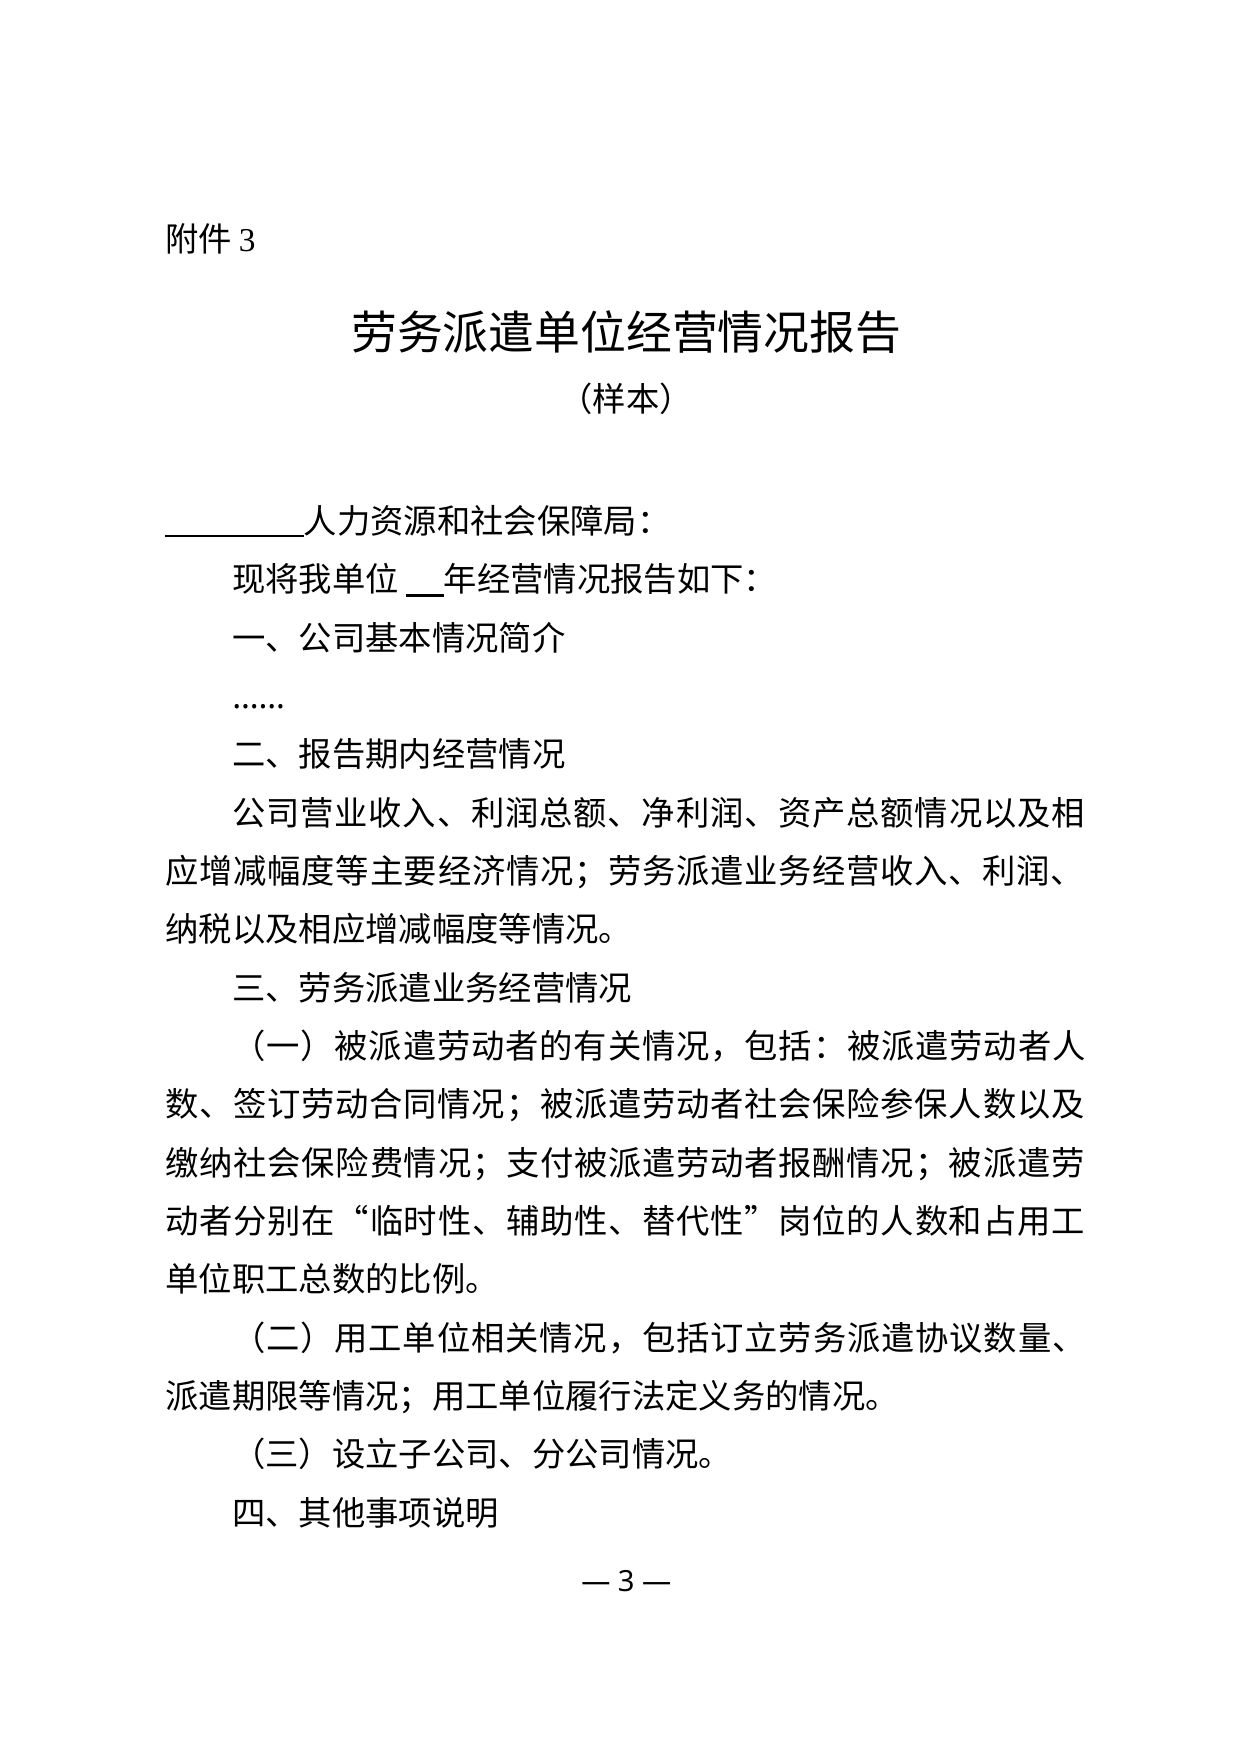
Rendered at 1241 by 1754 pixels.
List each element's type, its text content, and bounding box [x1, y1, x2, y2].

text 一、公司基本情况简介 [165, 603, 1087, 662]
text （三）设立子公司、分公司情况。 [165, 1420, 1087, 1478]
text 附件3 [165, 213, 1087, 261]
text 四、其他事项说明 [165, 1478, 1087, 1537]
text 三、劳务派遣业务经营情况 [165, 953, 1087, 1012]
text 公司营业收入、利润总额、净利润、资产总额情况以及相应增减幅度等主要经济情况；劳务派遣业务经营收入、利润、纳税以及相应增减幅度等情况。 [165, 778, 1087, 953]
text 劳务派遣单位经营情况报告 [165, 299, 1087, 362]
text 二、报告期内经营情况 [165, 720, 1087, 778]
text （二）用工单位相关情况，包括订立劳务派遣协议数量、派遣期限等情况；用工单位履行法定义务的情况。 [165, 1303, 1087, 1420]
text 人力资源和社会保障局： [165, 487, 1087, 545]
text 现将我单位 年经营情况报告如下： [165, 545, 1087, 603]
text （样本） [165, 362, 1087, 424]
text （一）被派遣劳动者的有关情况，包括：被派遣劳动者人数、签订劳动合同情况；被派遣劳动者社会保险参保人数以及缴纳社会保险费情况；支付被派遣劳动者报酬情况；被派遣劳动者分别在“临时性、辅助性、替代性”岗位的人数和占用工单位职工总数的比例。 [165, 1012, 1087, 1303]
text …… [165, 662, 1087, 720]
